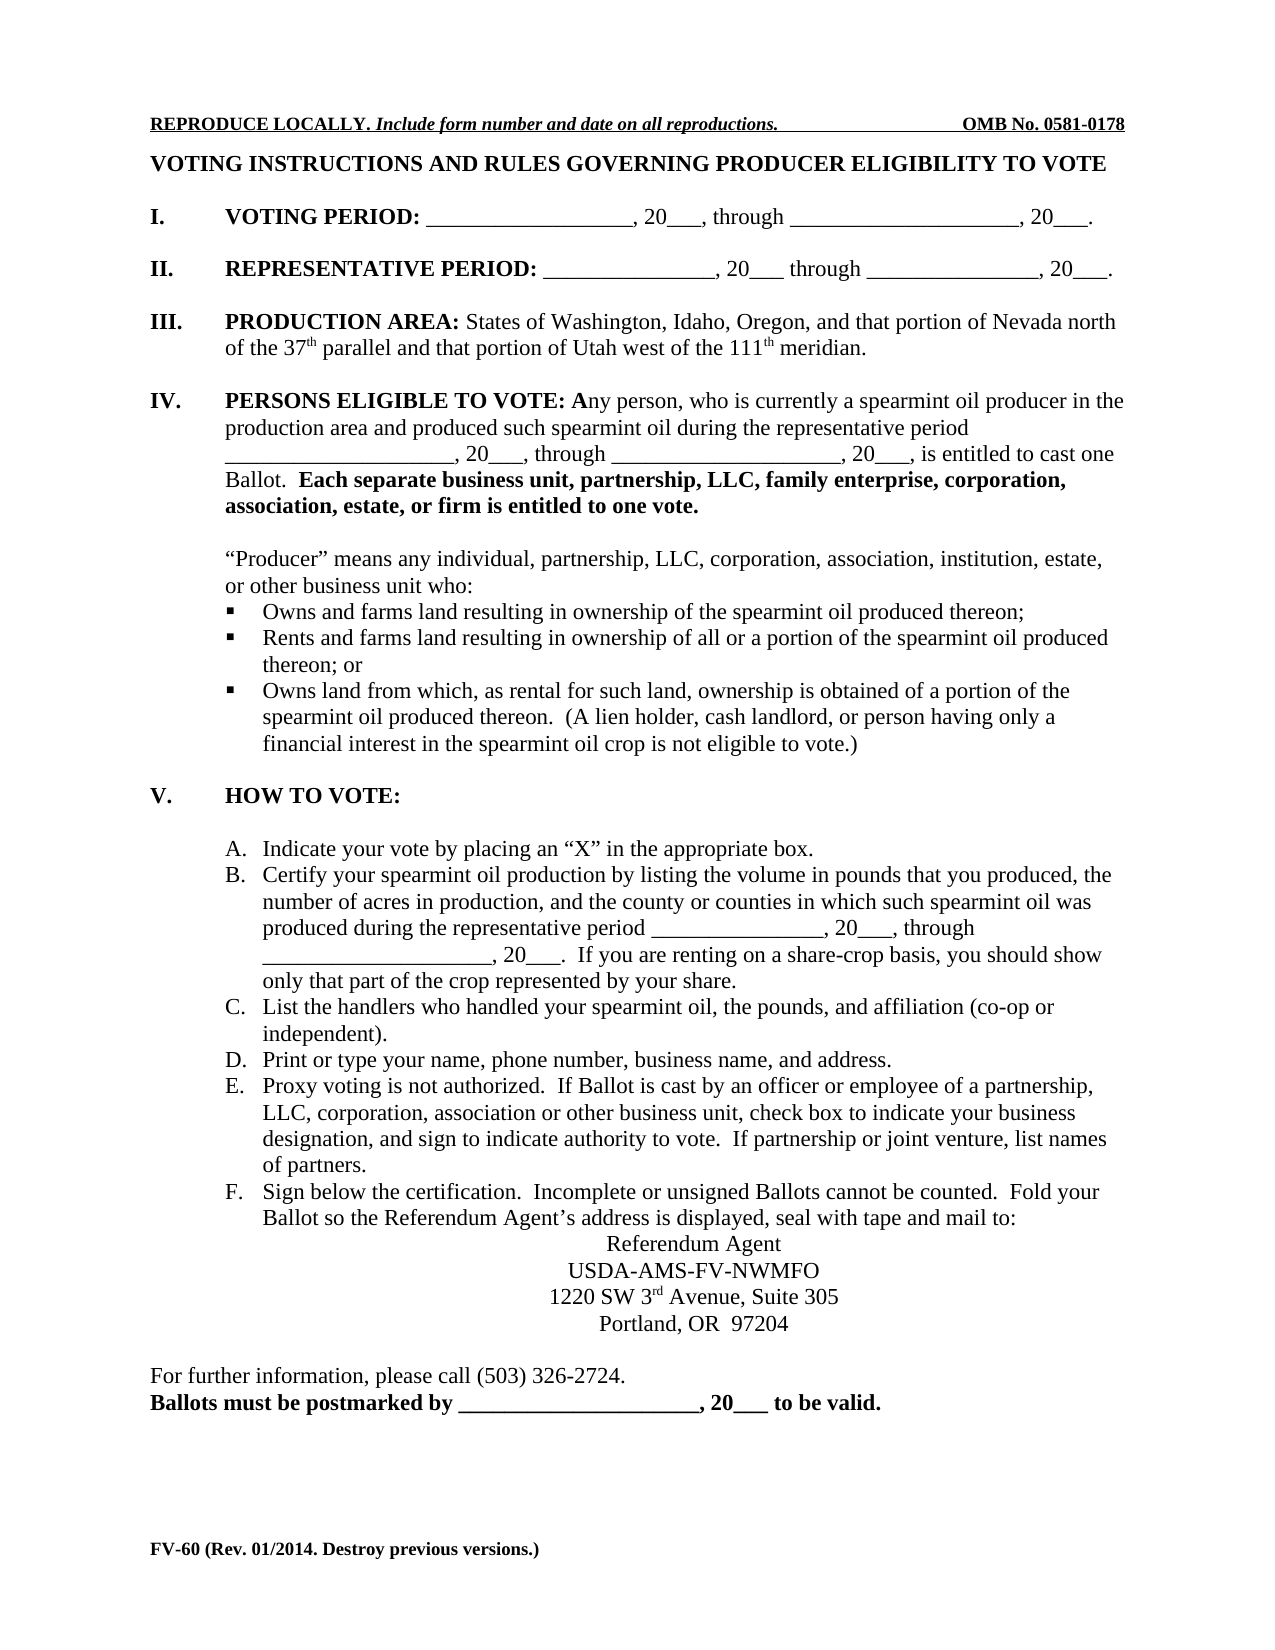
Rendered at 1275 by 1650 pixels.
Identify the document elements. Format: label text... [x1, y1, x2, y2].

list Owns and farms land resulting in ownership of the spearmint oil produced thereon; [225, 598, 1125, 624]
list Indicate your vote by placing an “X” in the appropriate box. [225, 835, 1125, 862]
text USDA-AMS-FV-NWMFO [262, 1257, 1125, 1283]
list Proxy voting is not authorized. If Ballot is cast by an officer or employee of a partnership, LLC, corporation, association or other business unit, check box to indicate your business designation, and sign to indicate authority to vote. If partnership or joint venture, list names of partners. [225, 1072, 1125, 1178]
text V. HOW TO VOTE: [150, 782, 1125, 809]
text “Producer” means any individual, partnership, LLC, corporation, association, institution, estate, or other business unit who: [225, 545, 1125, 598]
list Owns land from which, as rental for such land, ownership is obtained of a portion of the spearmint oil produced thereon. (A lien holder, cash landlord, or person having only a financial interest in the spearmint oil crop is not eligible to vote.) [225, 677, 1125, 756]
text 1220 SW 3rd Avenue, Suite 305 [262, 1283, 1125, 1309]
list Rents and farms land resulting in ownership of all or a portion of the spearmint oil produced thereon; or [225, 624, 1125, 677]
list Certify your spearmint oil production by listing the volume in pounds that you produced, the number of acres in production, and the county or counties in which such spearmint oil was produced during the representative period _______________, 20___, through ____________________, 20___. If you are renting on a share-crop basis, you should show only that part of the crop represented by your share. [225, 862, 1125, 993]
text For further information, please call (503) 326-2724. [150, 1362, 1125, 1389]
text III. PRODUCTION AREA: States of Washington, Idaho, Oregon, and that portion of Nevada north of the 37th parallel and that portion of Utah west of the 111th meridian. [150, 308, 1125, 361]
text I. VOTING PERIOD: __________________, 20___, through ____________________, 20___. [150, 203, 1125, 229]
list List the handlers who handled your spearmint oil, the pounds, and affiliation (co-op or independent). [225, 993, 1125, 1046]
text Portland, OR 97204 [262, 1309, 1125, 1336]
text VOTING INSTRUCTIONS AND RULES GOVERNING PRODUCER ELIGIBILITY TO VOTE [150, 150, 1125, 176]
text Referendum Agent [262, 1231, 1125, 1257]
list Sign below the certification. Incomplete or unsigned Ballots cannot be counted. Fold your Ballot so the Referendum Agent’s address is displayed, seal with tape and mail to: [225, 1178, 1125, 1231]
text II. REPRESENTATIVE PERIOD: _______________, 20___ through _______________, 20___. [150, 255, 1125, 282]
list Print or type your name, phone number, business name, and address. [225, 1046, 1125, 1072]
text Ballots must be postmarked by _____________________, 20___ to be valid. [150, 1389, 1125, 1415]
text IV. PERSONS ELIGIBLE TO VOTE: Any person, who is currently a spearmint oil producer in the production area and produced such spearmint oil during the representative period ____________________, 20___, through ____________________, 20___, is entitled to cast one Ballot. Each separate business unit, partnership, LLC, family enterprise, corporation, association, estate, or firm is entitled to one vote. [150, 387, 1125, 519]
